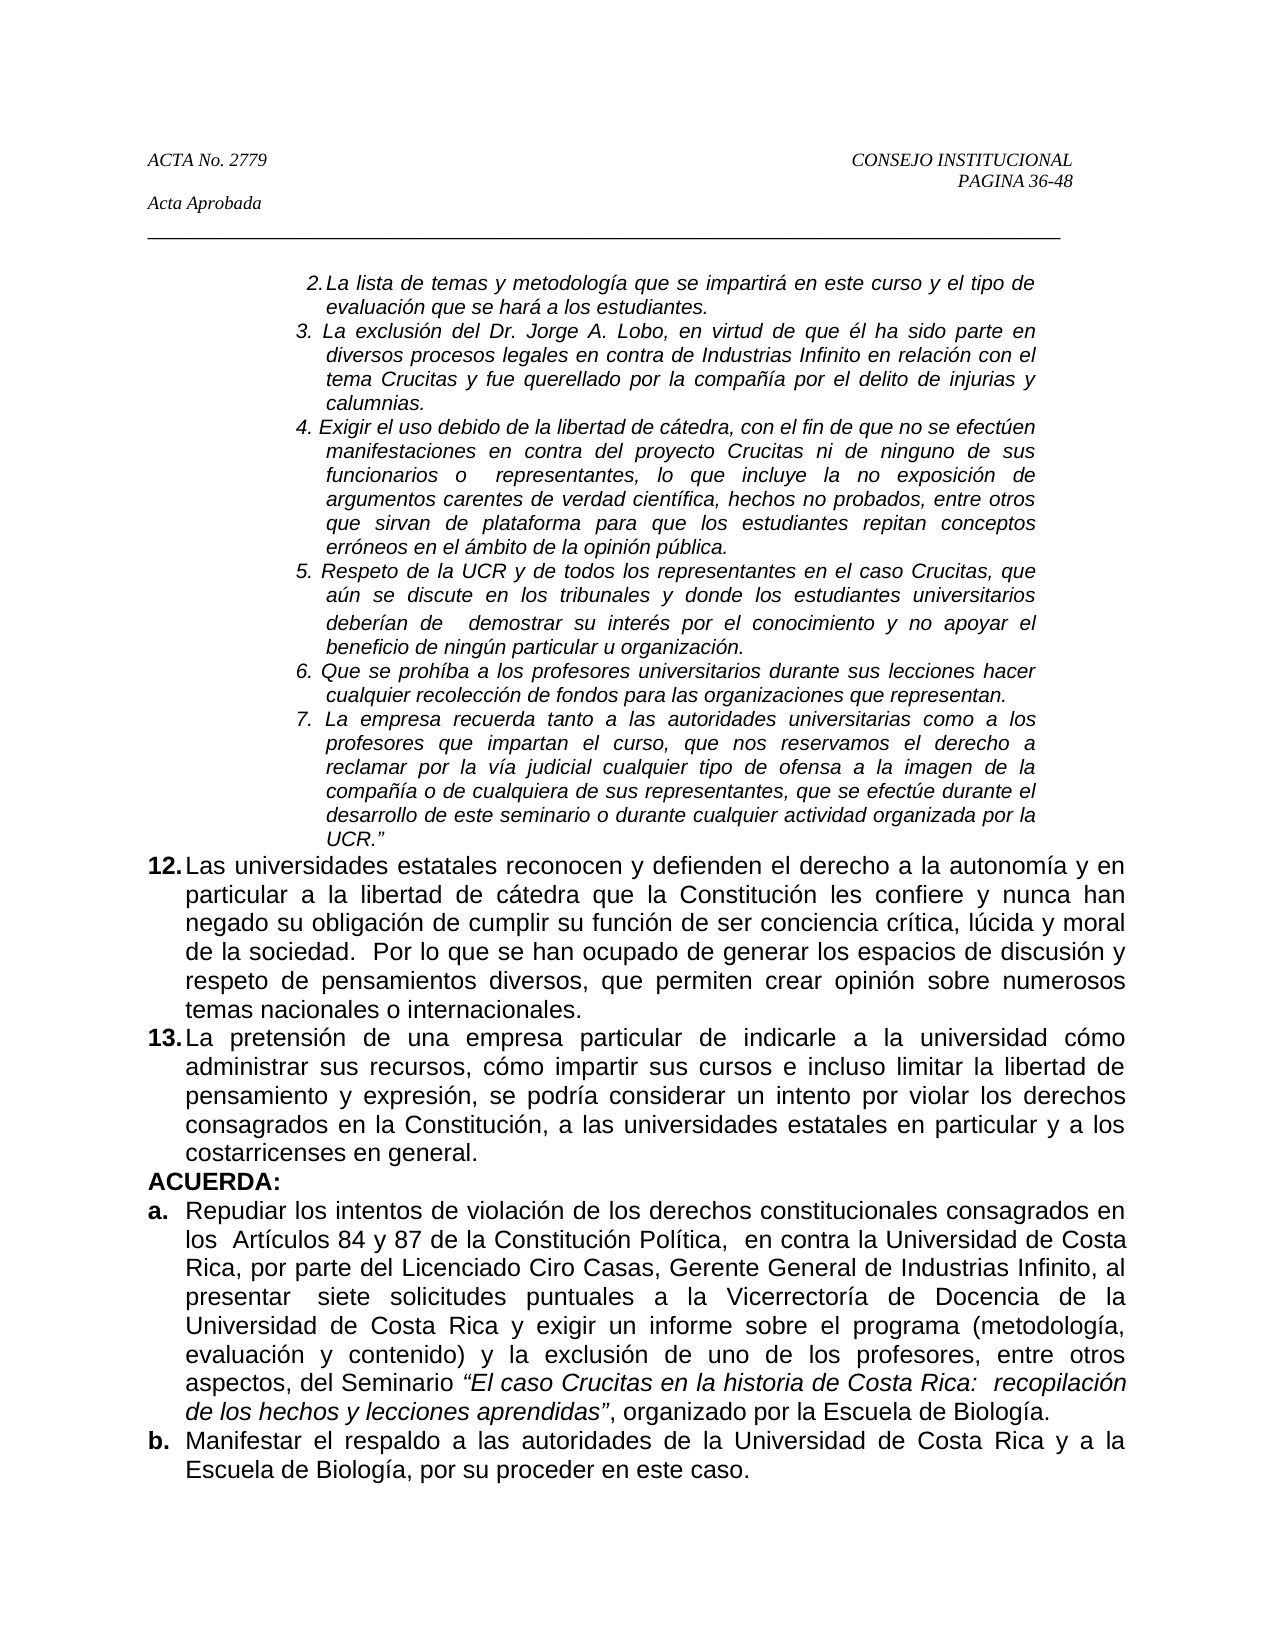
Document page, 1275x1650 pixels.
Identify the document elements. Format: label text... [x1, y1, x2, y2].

list Repudiar los intentos de violación de los derechos constitucionales consagrados en los Artículos 84 y 87 de la Constitución Política, en contra la Universidad de Costa Rica, por parte del Licenciado Ciro Casas, Gerente General de Industrias Infinito, al presentar siete solicitudes puntuales a la Vicerrectoría de Docencia de la Universidad de Costa Rica y exigir un informe sobre el programa (metodología, evaluación y contenido) y la exclusión de uno de los profesores, entre otros aspectos, del Seminario “El caso Crucitas en la historia de Costa Rica: recopilación de los hechos y lecciones aprendidas”, organizado por la Escuela de Biología. [148, 1196, 1127, 1426]
list Manifestar el respaldo a las autoridades de la Universidad de Costa Rica y a la Escuela de Biología, por su proceder en este caso. [148, 1426, 1127, 1483]
text 5. Respeto de la UCR y de todos los representantes en el caso Crucitas, que aún se discute en los tribunales y donde los estudiantes universitarios deberían de demostrar su interés por el conocimiento y no apoyar el beneficio de ningún particular u organización. [296, 558, 1037, 659]
list La pretensión de una empresa particular de indicarle a la universidad cómo administrar sus recursos, cómo impartir sus cursos e incluso limitar la libertad de pensamiento y expresión, se podría considerar un intento por violar los derechos consagrados en la Constitución, a las universidades estatales en particular y a los costarricenses en general. [148, 1023, 1127, 1167]
text 4. Exigir el uso debido de la libertad de cátedra, con el fin de que no se efectúen manifestaciones en contra del proyecto Crucitas ni de ninguno de sus funcionarios o representantes, lo que incluye la no exposición de argumentos carentes de verdad científica, hechos no probados, entre otros que sirvan de plataforma para que los estudiantes repitan conceptos erróneos en el ámbito de la opinión pública. [296, 415, 1037, 558]
text 6. Que se prohíba a los profesores universitarios durante sus lecciones hacer cualquier recolección de fondos para las organizaciones que representan. [296, 659, 1037, 707]
text 7. La empresa recuerda tanto a las autoridades universitarias como a los profesores que impartan el curso, que nos reservamos el derecho a reclamar por la vía judicial cualquier tipo de ofensa a la imagen de la compañía o de cualquiera de sus representantes, que se efectúe durante el desarrollo de este seminario o durante cualquier actividad organizada por la UCR.” [296, 707, 1037, 851]
text ACUERDA: [148, 1167, 1127, 1196]
list Las universidades estatales reconocen y defienden el derecho a la autonomía y en particular a la libertad de cátedra que la Constitución les confiere y nunca han negado su obligación de cumplir su función de ser conciencia crítica, lúcida y moral de la sociedad. Por lo que se han ocupado de generar los espacios de discusión y respeto de pensamientos diversos, que permiten crear opinión sobre numerosos temas nacionales o internacionales. [148, 851, 1127, 1023]
text 2. La lista de temas y metodología que se impartirá en este curso y el tipo de evaluación que se hará a los estudiantes. [307, 271, 1037, 319]
text 3. La exclusión del Dr. Jorge A. Lobo, en virtud de que él ha sido parte en diversos procesos legales en contra de Industrias Infinito en relación con el tema Crucitas y fue querellado por la compañía por el delito de injurias y calumnias. [296, 319, 1037, 415]
